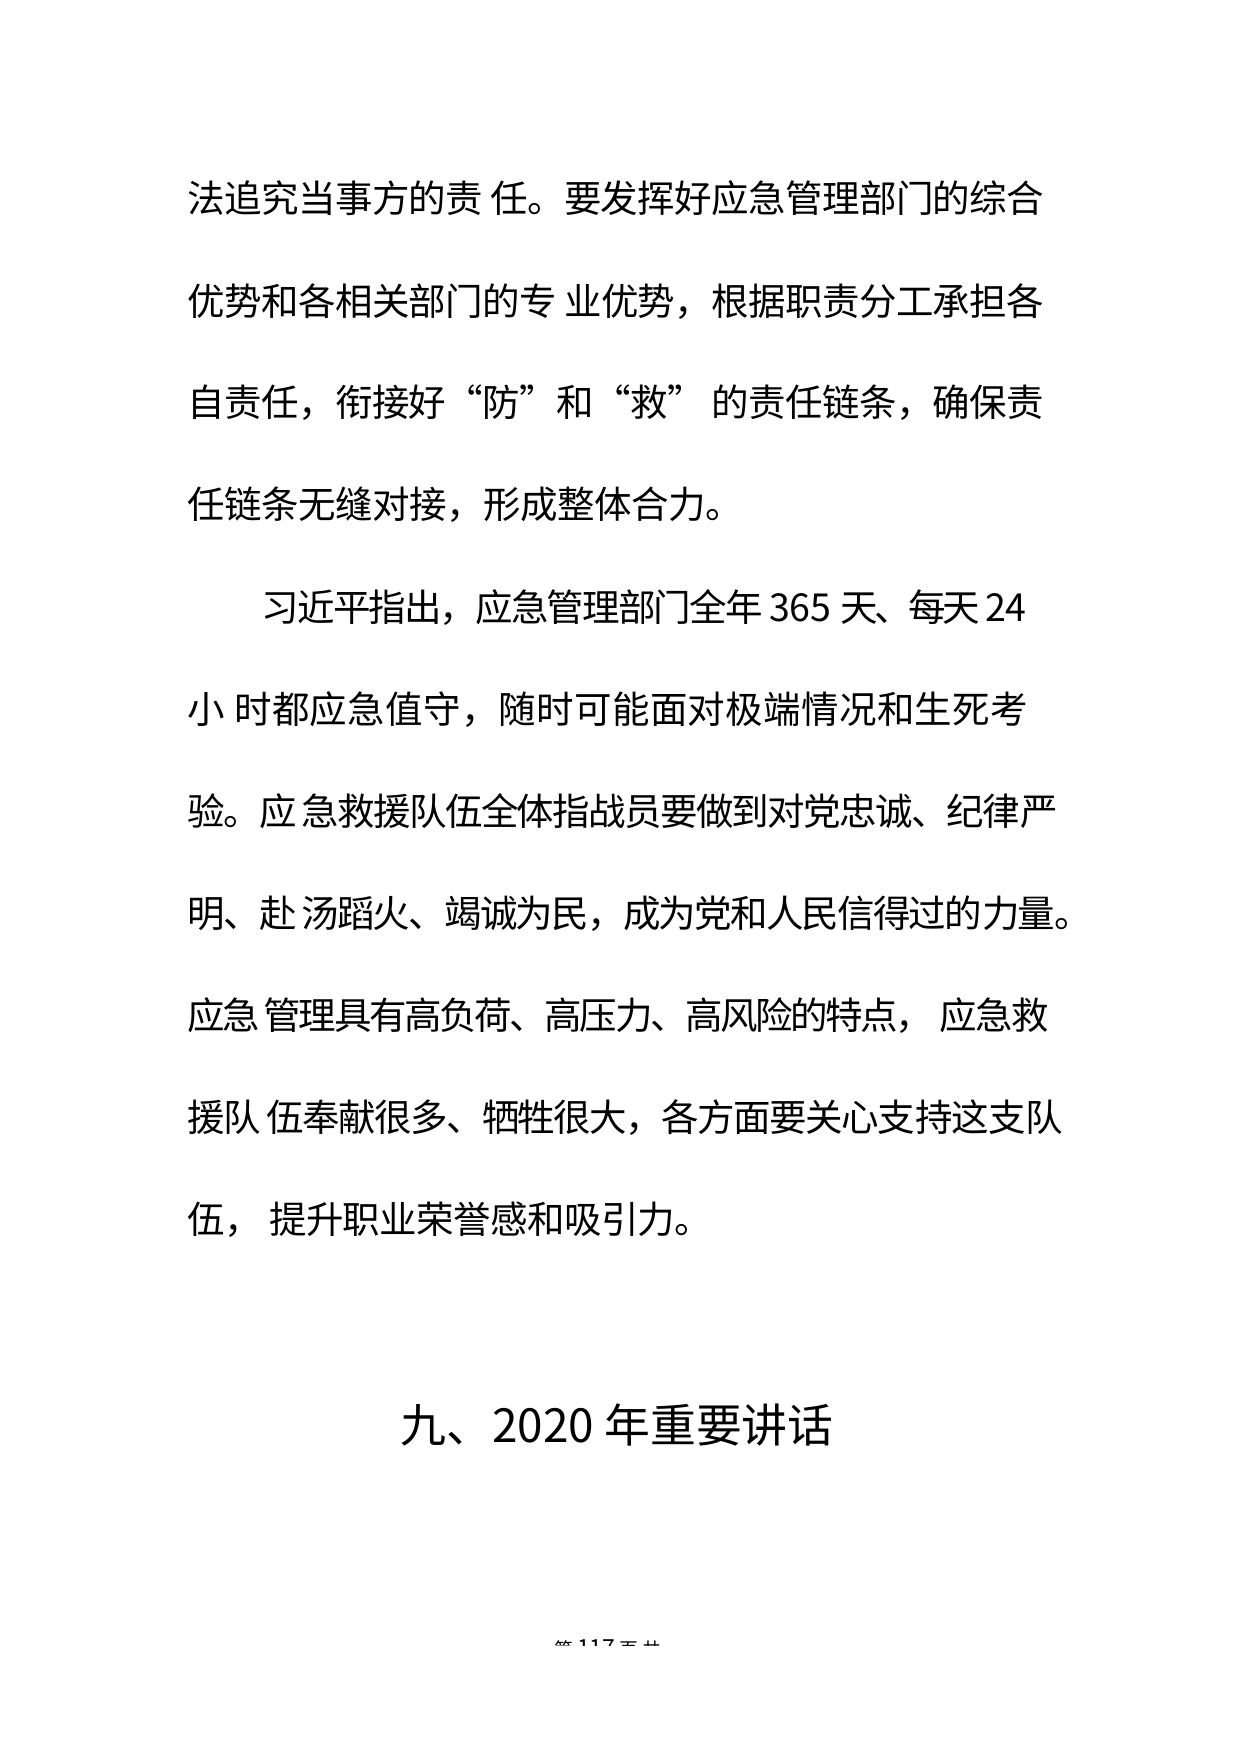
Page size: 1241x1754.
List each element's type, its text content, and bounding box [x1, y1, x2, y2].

subtitle 九、2020 年重要讲话 [164, 1389, 1070, 1455]
text 法追究当事方的责 任。要发挥好应急管理部门的综合优势和各相关部门的专 业优势，根据职责分工承担各自责任，衔接好“防”和“救” 的责任链条，确保责任链条无缝对接，形成整体合力。 [187, 169, 1046, 529]
text 习近平指出，应急管理部门全年 365 天、每天 24 小 时都应急值守，随时可能面对极端情况和生死考验。应 急救援队伍全体指战员要做到对党忠诚、纪律严明、赴 汤蹈火、竭诚为民，成为党和人民信得过的力量。应急 管理具有高负荷、高压力、高风险的特点， 应急救援队 伍奉献很多、牺牲很大，各方面要关心支持这支队伍， 提升职业荣誉感和吸引力。 [187, 578, 1065, 1244]
